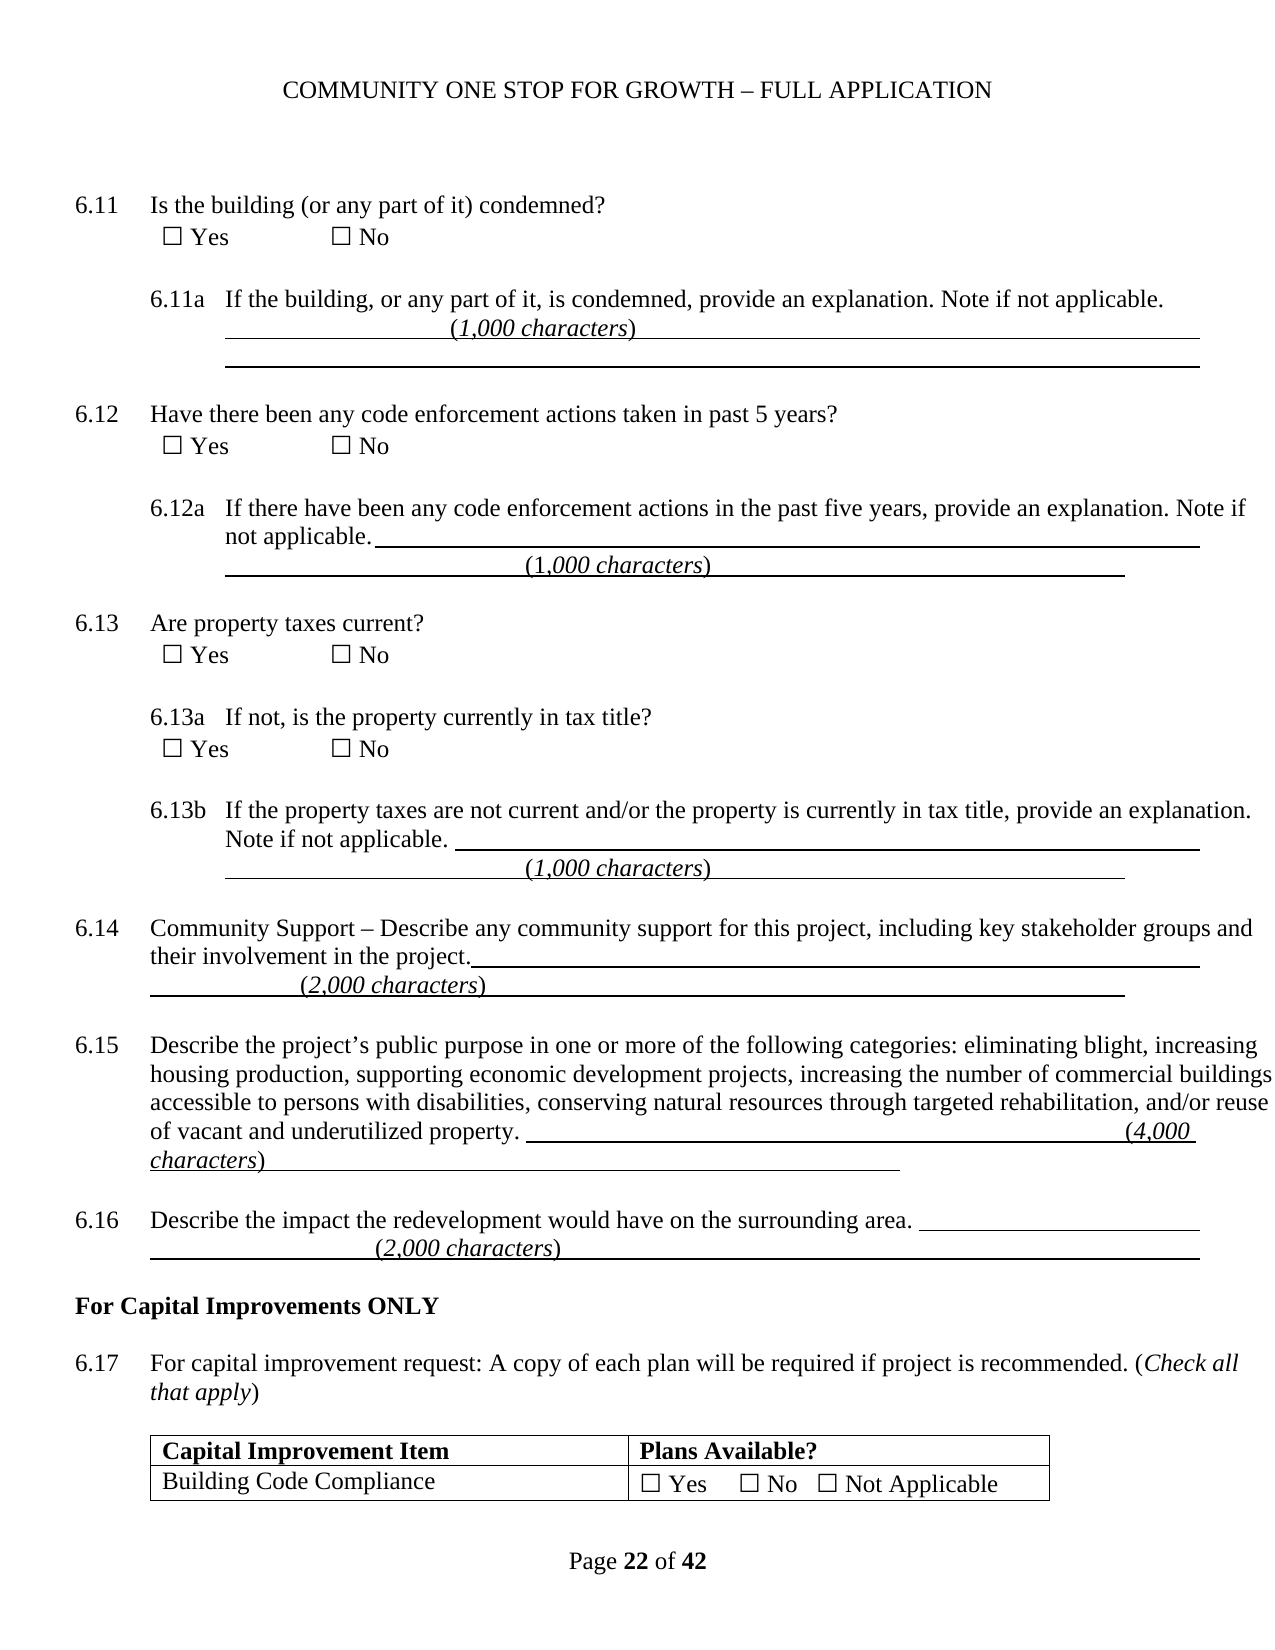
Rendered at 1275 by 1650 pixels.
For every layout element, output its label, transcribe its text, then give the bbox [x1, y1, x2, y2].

table_header No [319, 219, 487, 253]
table_header No [319, 428, 487, 462]
list Describe the project’s public purpose in one or more of the following categories: eliminating blight, increasing housing production, supporting economic development projects, increasing the number of commercial buildings accessible to persons with disabilities, conserving natural resources through targeted rehabilitation, and/or reuse of vacant and underutilized property. (4,000 characters) [75, 1030, 1275, 1174]
table_header No [319, 636, 487, 671]
table_cell Building Code Compliance [151, 1466, 628, 1500]
list Have there been any code enforcement actions taken in past 5 years? [75, 399, 1275, 428]
table_header Yes [150, 636, 319, 671]
list If the property taxes are not current and/or the property is currently in tax title, provide an explanation. Note if not applicable. (1,000 characters) [150, 795, 1275, 882]
list If not, is the property currently in tax title? [150, 702, 1275, 730]
table_header Yes [150, 428, 319, 462]
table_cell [629, 1466, 1049, 1500]
list Describe the impact the redevelopment would have on the surrounding area. (2,000 characters) [75, 1205, 1275, 1262]
table_header Yes [150, 219, 319, 253]
list Are property taxes current? [75, 608, 1275, 636]
table_header Capital Improvement Item [151, 1436, 628, 1465]
table_header No [319, 730, 487, 764]
text For Capital Improvements ONLY [75, 1291, 1275, 1320]
table_header Plans Available? [629, 1436, 1049, 1465]
list Is the building (or any part of it) condemned? [75, 190, 1275, 219]
list If the building, or any part of it, is condemned, provide an explanation. Note if not applicable. (1,000 characters) [150, 284, 1275, 370]
list For capital improvement request: A copy of each plan will be required if project is recommended. (Check all that apply) [75, 1348, 1275, 1406]
list Community Support – Describe any community support for this project, including key stakeholder groups and their involvement in the project. (2,000 characters) [75, 913, 1275, 999]
list If there have been any code enforcement actions in the past five years, provide an explanation. Note if not applicable. (1,000 characters) [150, 493, 1275, 579]
table_header Yes [150, 730, 319, 764]
